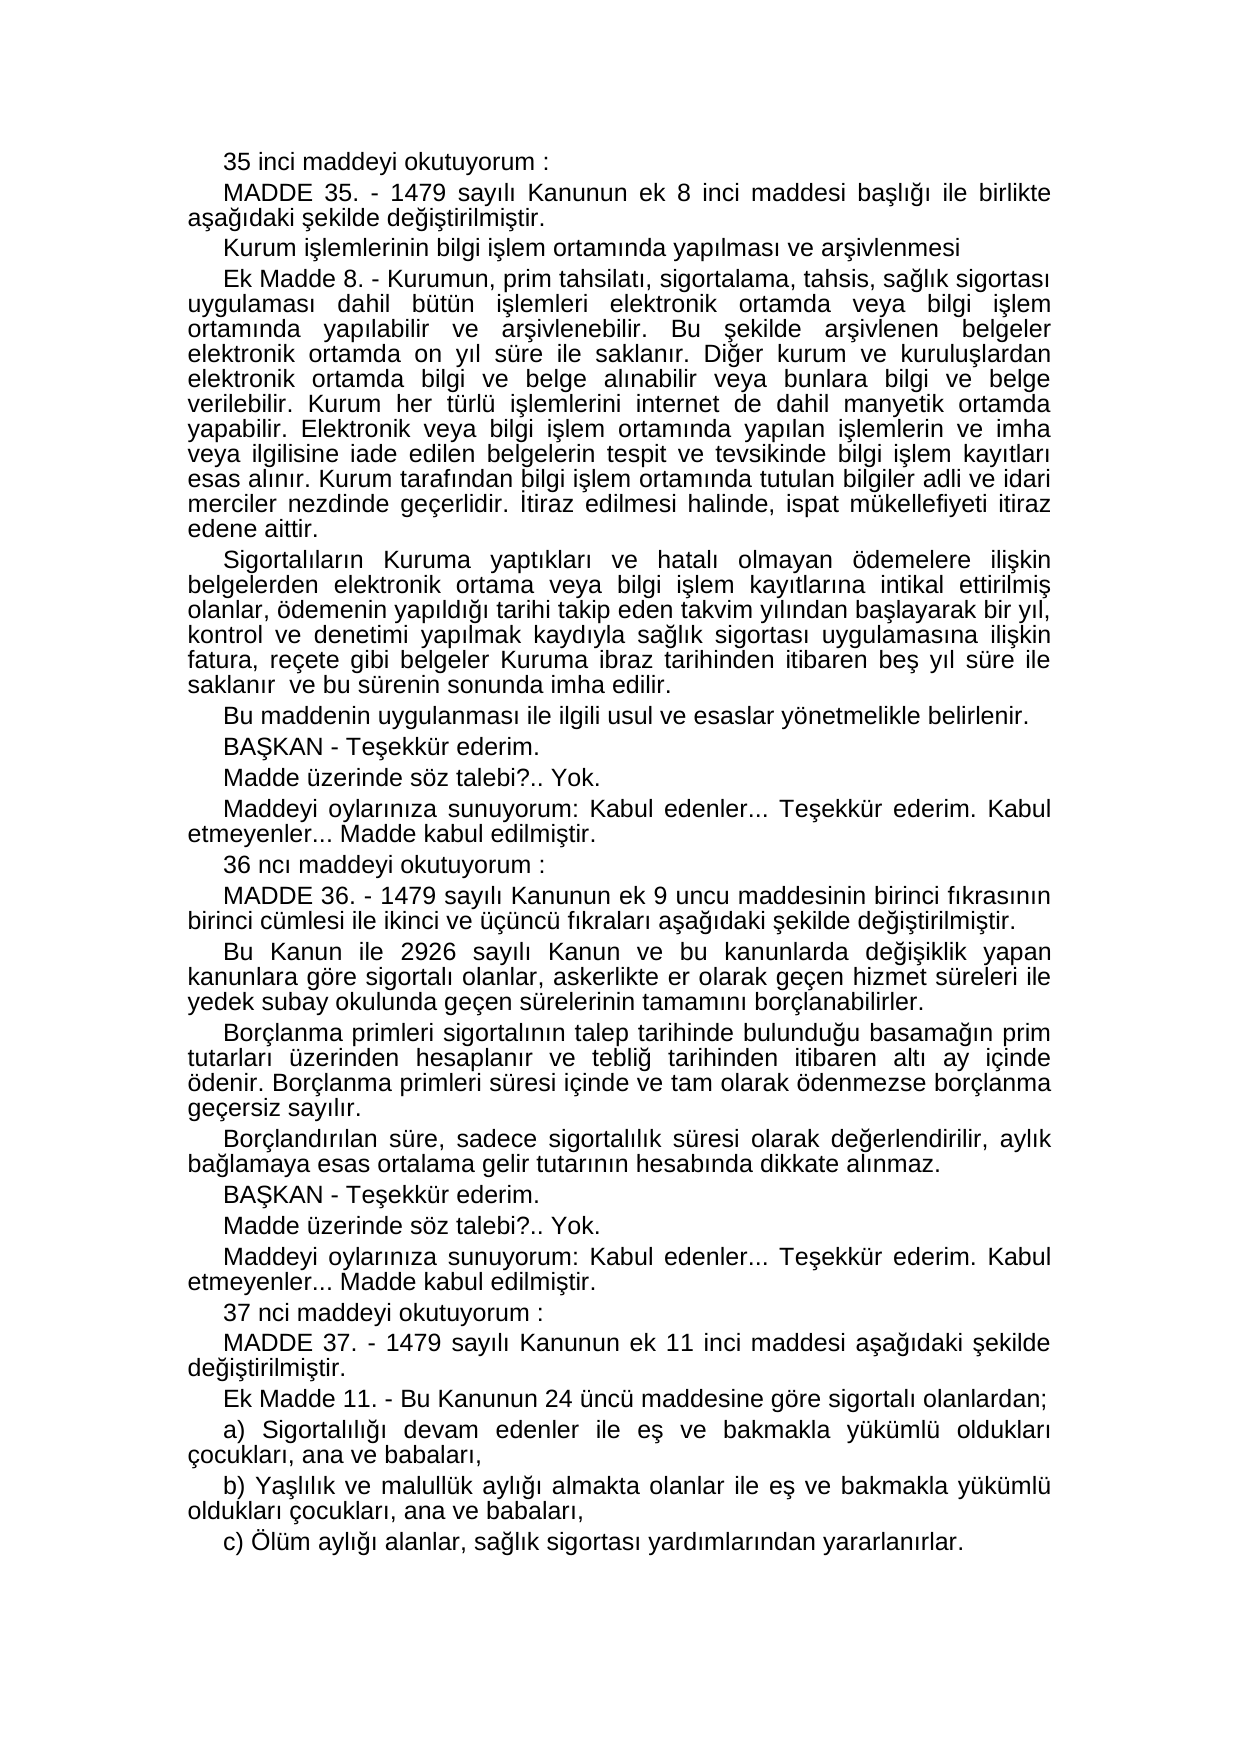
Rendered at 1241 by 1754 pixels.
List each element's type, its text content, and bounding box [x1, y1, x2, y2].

text MADDE 35. - 1479 sayılı Kanunun ek 8 inci maddesi başlığı ile birlikte aşağıdaki şekilde değiştirilmiştir. [187, 181, 1053, 231]
text b) Yaşlılık ve malullük aylığı almakta olanlar ile eş ve bakmakla yükümlü oldukları çocukları, ana ve babaları, [187, 1475, 1053, 1525]
text Sigortalıların Kuruma yaptıkları ve hatalı olmayan ödemelere ilişkin belgelerden elektronik ortama veya bilgi işlem kayıtlarına intikal ettirilmiş olanlar, ödemenin yapıldığı tarihi takip eden takvim yılından başlayarak bir yıl, kontrol ve denetimi yapılmak kaydıyla sağlık sigortası uygulamasına ilişkin fatura, reçete gibi belgeler Kuruma ibraz tarihinden itibaren beş yıl süre ile saklanır ve bu sürenin sonunda imha edilir. [187, 549, 1053, 699]
text c) Ölüm aylığı alanlar, sağlık sigortası yardımlarından yararlanırlar. [187, 1531, 1053, 1556]
text Borçlanma primleri sigortalının talep tarihinde bulunduğu basamağın prim tutarları üzerinden hesaplanır ve tebliğ tarihinden itibaren altı ay içinde ödenir. Borçlanma primleri süresi içinde ve tam olarak ödenmezse borçlanma geçersiz sayılır. [187, 1021, 1053, 1121]
text Bu maddenin uygulanması ile ilgili usul ve esaslar yönetmelikle belirlenir. [187, 705, 1053, 730]
text MADDE 36. - 1479 sayılı Kanunun ek 9 uncu maddesinin birinci fıkrasının birinci cümlesi ile ikinci ve üçüncü fıkraları aşağıdaki şekilde değiştirilmiştir. [187, 884, 1053, 934]
text 35 inci maddeyi okutuyorum : [187, 150, 1053, 175]
text MADDE 37. - 1479 sayılı Kanunun ek 11 inci maddesi aşağıdaki şekilde değiştirilmiştir. [187, 1332, 1053, 1382]
text Madde üzerinde söz talebi?.. Yok. [187, 767, 1053, 792]
text 36 ncı maddeyi okutuyorum : [187, 853, 1053, 878]
text BAŞKAN - Teşekkür ederim. [187, 1183, 1053, 1208]
text Borçlandırılan süre, sadece sigortalılık süresi olarak değerlendirilir, aylık bağlamaya esas ortalama gelir tutarının hesabında dikkate alınmaz. [187, 1127, 1053, 1177]
text Bu Kanun ile 2926 sayılı Kanun ve bu kanunlarda değişiklik yapan kanunlara göre sigortalı olanlar, askerlikte er olarak geçen hizmet süreleri ile yedek subay okulunda geçen sürelerinin tamamını borçlanabilirler. [187, 940, 1053, 1015]
text Kurum işlemlerinin bilgi işlem ortamında yapılması ve arşivlenmesi [187, 237, 1053, 262]
text Madde üzerinde söz talebi?.. Yok. [187, 1214, 1053, 1239]
text a) Sigortalılığı devam edenler ile eş ve bakmakla yükümlü oldukları çocukları, ana ve babaları, [187, 1419, 1053, 1469]
text BAŞKAN - Teşekkür ederim. [187, 736, 1053, 761]
text Maddeyi oylarınıza sunuyorum: Kabul edenler... Teşekkür ederim. Kabul etmeyenler... Madde kabul edilmiştir. [187, 797, 1053, 847]
text 37 nci maddeyi okutuyorum : [187, 1301, 1053, 1326]
text Ek Madde 8. - Kurumun, prim tahsilatı, sigortalama, tahsis, sağlık sigortası uygulaması dahil bütün işlemleri elektronik ortamda veya bilgi işlem ortamında yapılabilir ve arşivlenebilir. Bu şekilde arşivlenen belgeler elektronik ortamda on yıl süre ile saklanır. Diğer kurum ve kuruluşlardan elektronik ortamda bilgi ve belge alınabilir veya bunlara bilgi ve belge verilebilir. Kurum her türlü işlemlerini internet de dahil manyetik ortamda yapabilir. Elektronik veya bilgi işlem ortamında yapılan işlemlerin ve imha veya ilgilisine iade edilen belgelerin tespit ve tevsikinde bilgi işlem kayıtları esas alınır. Kurum tarafından bilgi işlem ortamında tutulan bilgiler adli ve idari merciler nezdinde geçerlidir. İtiraz edilmesi halinde, ispat mükellefiyeti itiraz edene aittir. [187, 268, 1053, 543]
text Maddeyi oylarınıza sunuyorum: Kabul edenler... Teşekkür ederim. Kabul etmeyenler... Madde kabul edilmiştir. [187, 1245, 1053, 1295]
text Ek Madde 11. - Bu Kanunun 24 üncü maddesine göre sigortalı olanlardan; [187, 1388, 1053, 1413]
